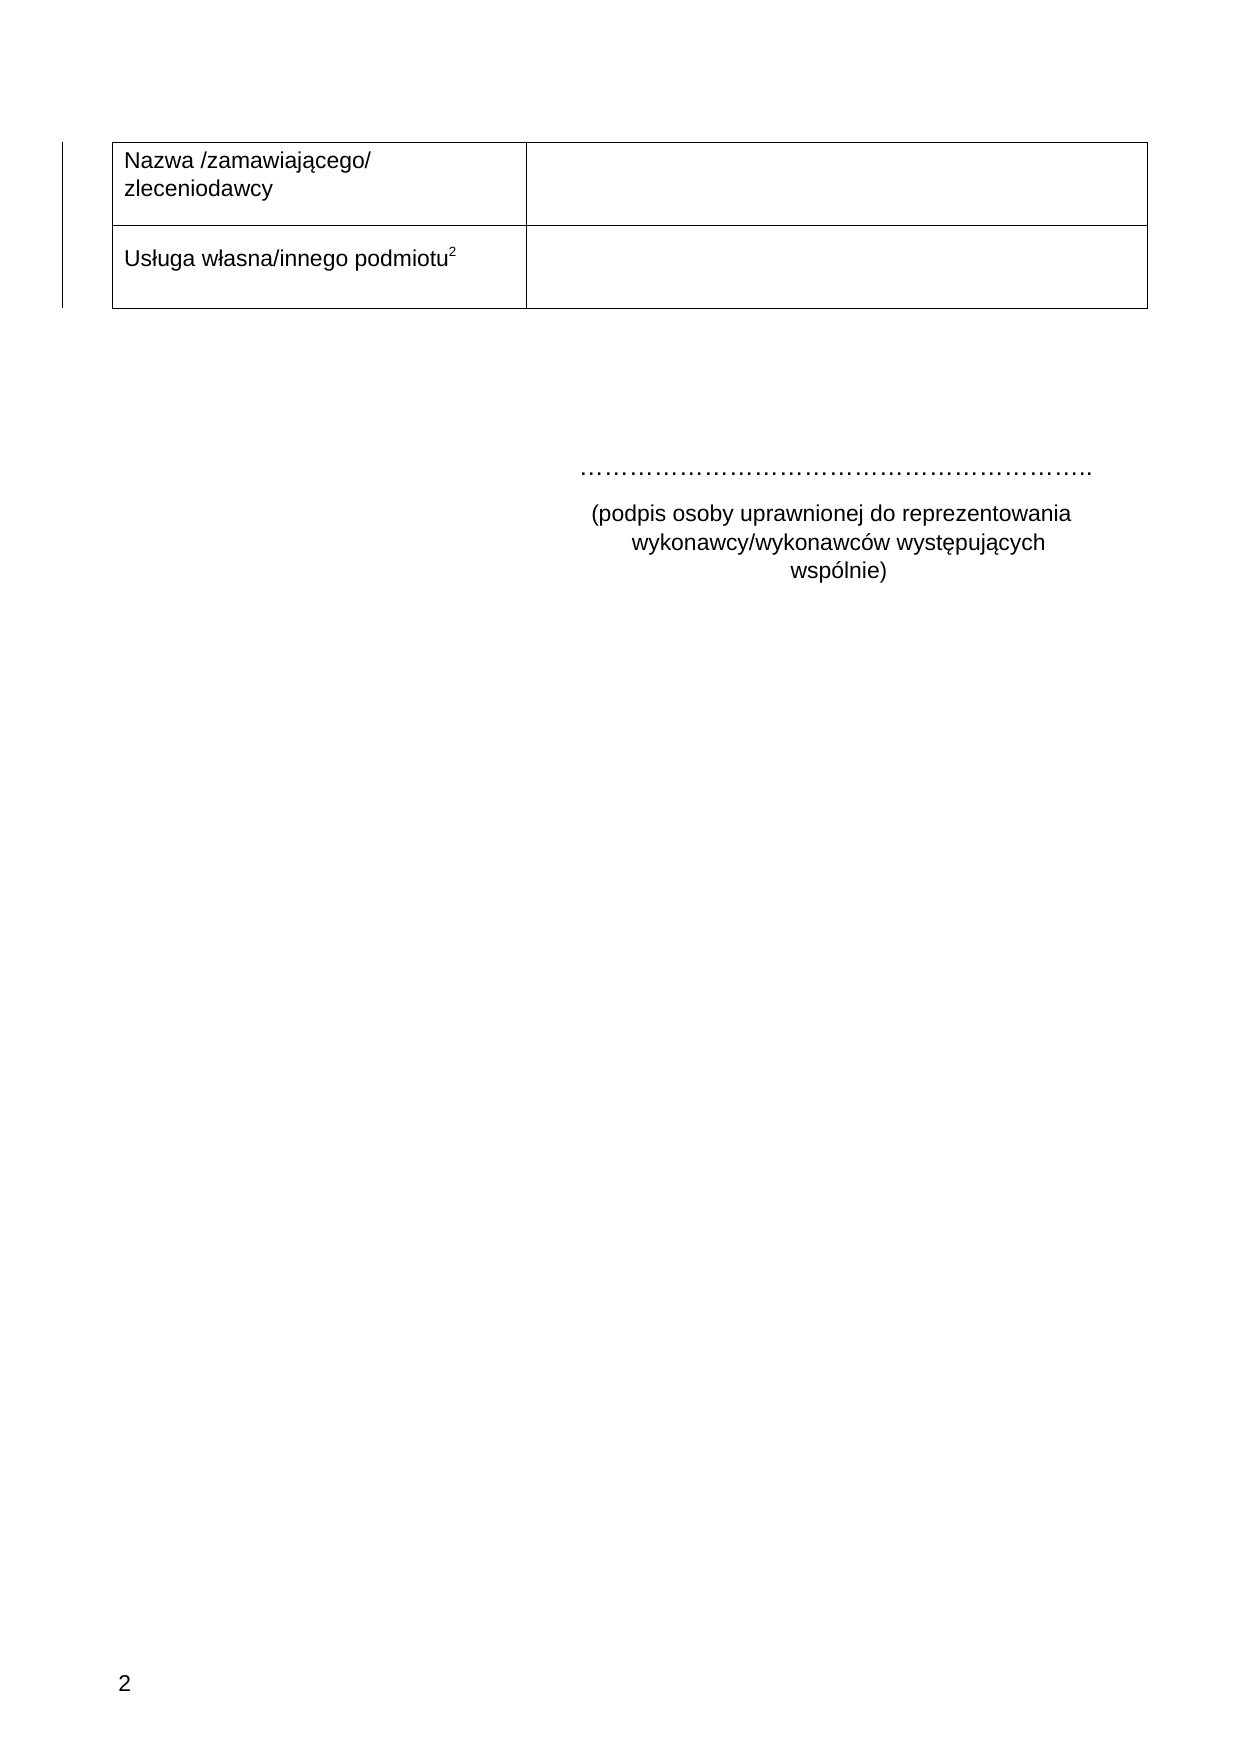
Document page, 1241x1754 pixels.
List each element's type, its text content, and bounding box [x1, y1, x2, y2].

text …………………………………………………….. [118, 452, 1092, 481]
text (podpis osoby uprawnionej do reprezentowania wykonawcy/wykonawców występujących wspólnie) [576, 500, 1087, 583]
table_cell [527, 226, 1147, 308]
table_cell Nazwa /zamawiającego/ zleceniodawcy [113, 143, 526, 225]
table_cell [527, 143, 1147, 225]
table_cell Usługa własna/innego podmiotu2 [113, 226, 526, 308]
